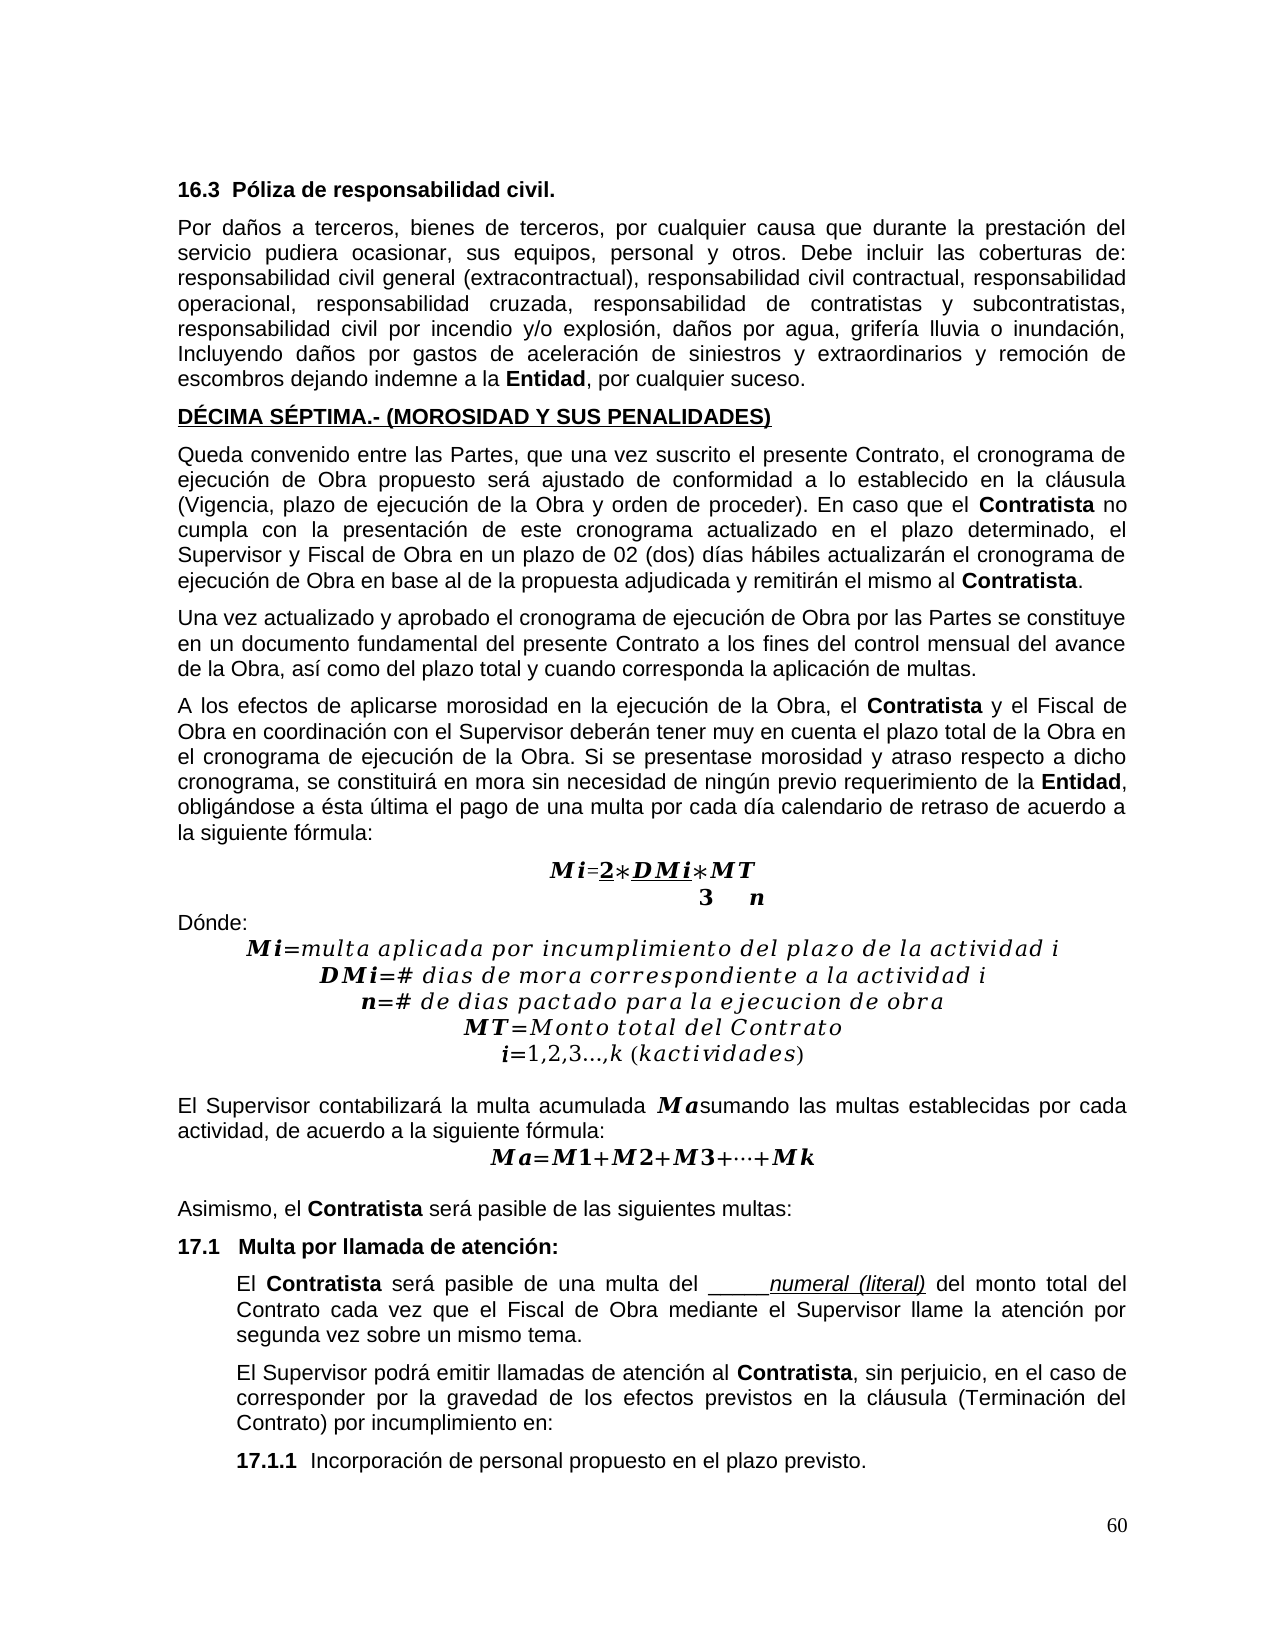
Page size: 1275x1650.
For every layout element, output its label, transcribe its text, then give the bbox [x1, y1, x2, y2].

text Por daños a terceros, bienes de terceros, por cualquier causa que durante la prestación del servicio pudiera ocasionar, sus equipos, personal y otros. Debe incluir las coberturas de: responsabilidad civil general (extracontractual), responsabilidad civil contractual, responsabilidad operacional, responsabilidad cruzada, responsabilidad de contratistas y subcontratistas, responsabilidad civil por incendio y/o explosión, daños por agua, grifería lluvia o inundación, Incluyendo daños por gastos de aceleración de siniestros y extraordinarios y remoción de escombros dejando indemne a la Entidad, por cualquier suceso. [177, 215, 1127, 391]
text 𝑴𝒊=𝑚𝑢𝑙𝑡𝑎 𝑎𝑝𝑙𝑖𝑐𝑎𝑑𝑎 𝑝𝑜𝑟 𝑖𝑛𝑐𝑢𝑚𝑝𝑙𝑖𝑚𝑖𝑒𝑛𝑡𝑜 𝑑𝑒𝑙 𝑝𝑙𝑎𝑧𝑜 𝑑𝑒 𝑙𝑎 𝑎𝑐𝑡𝑖v𝑖𝑑𝑎𝑑 𝑖 [177, 935, 1127, 961]
text Dónde: [177, 910, 1127, 935]
text El Supervisor podrá emitir llamadas de atención al Contratista, sin perjuicio, en el caso de corresponder por la gravedad de los efectos previstos en la cláusula (Terminación del Contrato) por incumplimiento en: [177, 1359, 1127, 1435]
text 17.1 Multa por llamada de atención: [177, 1233, 1127, 1259]
text 𝑫𝑴𝒊=# 𝑑𝑖𝑎𝑠 𝑑𝑒 𝑚𝑜𝑟𝑎 𝑐𝑜𝑟𝑟𝑒𝑠𝑝𝑜𝑛𝑑𝑖𝑒𝑛𝑡𝑒 𝑎 𝑙𝑎 𝑎𝑐𝑡𝑖v𝑖𝑑𝑎𝑑 𝑖 [177, 961, 1127, 988]
text 𝟑 𝒏 [546, 884, 1127, 910]
text 16.3 Póliza de responsabilidad civil. [177, 177, 1127, 202]
text 𝑴𝒂=𝑴𝟏+𝑴𝟐+𝑴𝟑+⋯+𝑴𝒌 [177, 1143, 1127, 1169]
text 𝑴𝒊=𝟐∗𝑫𝑴𝒊∗𝑴𝑻 [177, 857, 1127, 884]
text El Contratista será pasible de una multa del _____numeral (literal) del monto total del Contrato cada vez que el Fiscal de Obra mediante el Supervisor llame la atención por segunda vez sobre un mismo tema. [236, 1271, 1127, 1347]
text Queda convenido entre las Partes, que una vez suscrito el presente Contrato, el cronograma de ejecución de Obra propuesto será ajustado de conformidad a lo establecido en la cláusula (Vigencia, plazo de ejecución de la Obra y orden de proceder). En caso que el Contratista no cumpla con la presentación de este cronograma actualizado en el plazo determinado, el Supervisor y Fiscal de Obra en un plazo de 02 (dos) días hábiles actualizarán el cronograma de ejecución de Obra en base al de la propuesta adjudicada y remitirán el mismo al Contratista. [177, 442, 1127, 593]
text Asimismo, el Contratista será pasible de las siguientes multas: [177, 1196, 1127, 1221]
text 𝑖=1,2,3…,𝑘 (𝑘𝑎𝑐𝑡𝑖v𝑖𝑑𝑎𝑑𝑒𝑠) [177, 1040, 1127, 1067]
text 𝑴𝑻=𝑀𝑜𝑛𝑡𝑜 𝑡𝑜𝑡𝑎𝑙 𝑑𝑒𝑙 𝐶𝑜𝑛𝑡𝑟𝑎𝑡𝑜 [177, 1014, 1127, 1040]
text El Supervisor contabilizará la multa acumulada 𝑴𝒂sumando las multas establecidas por cada actividad, de acuerdo a la siguiente fórmula: [177, 1092, 1127, 1143]
list Incorporación de personal propuesto en el plazo previsto. [236, 1447, 1127, 1473]
text Una vez actualizado y aprobado el cronograma de ejecución de Obra por las Partes se constituye en un documento fundamental del presente Contrato a los fines del control mensual del avance de la Obra, así como del plazo total y cuando corresponda la aplicación de multas. [177, 605, 1127, 681]
text 𝒏=# 𝑑𝑒 𝑑𝑖𝑎𝑠 𝑝𝑎𝑐𝑡𝑎𝑑𝑜 𝑝𝑎𝑟𝑎 𝑙𝑎 𝑒𝑗𝑒𝑐𝑢𝑐𝑖𝑜𝑛 𝑑𝑒 𝑜𝑏𝑟𝑎 [177, 988, 1127, 1014]
text A los efectos de aplicarse morosidad en la ejecución de la Obra, el Contratista y el Fiscal de Obra en coordinación con el Supervisor deberán tener muy en cuenta el plazo total de la Obra en el cronograma de ejecución de la Obra. Si se presentase morosidad y atraso respecto a dicho cronograma, se constituirá en mora sin necesidad de ningún previo requerimiento de la Entidad, obligándose a ésta última el pago de una multa por cada día calendario de retraso de acuerdo a la siguiente fórmula: [177, 693, 1127, 845]
text DÉCIMA SÉPTIMA.- (MOROSIDAD Y SUS PENALIDADES) [177, 404, 1127, 429]
